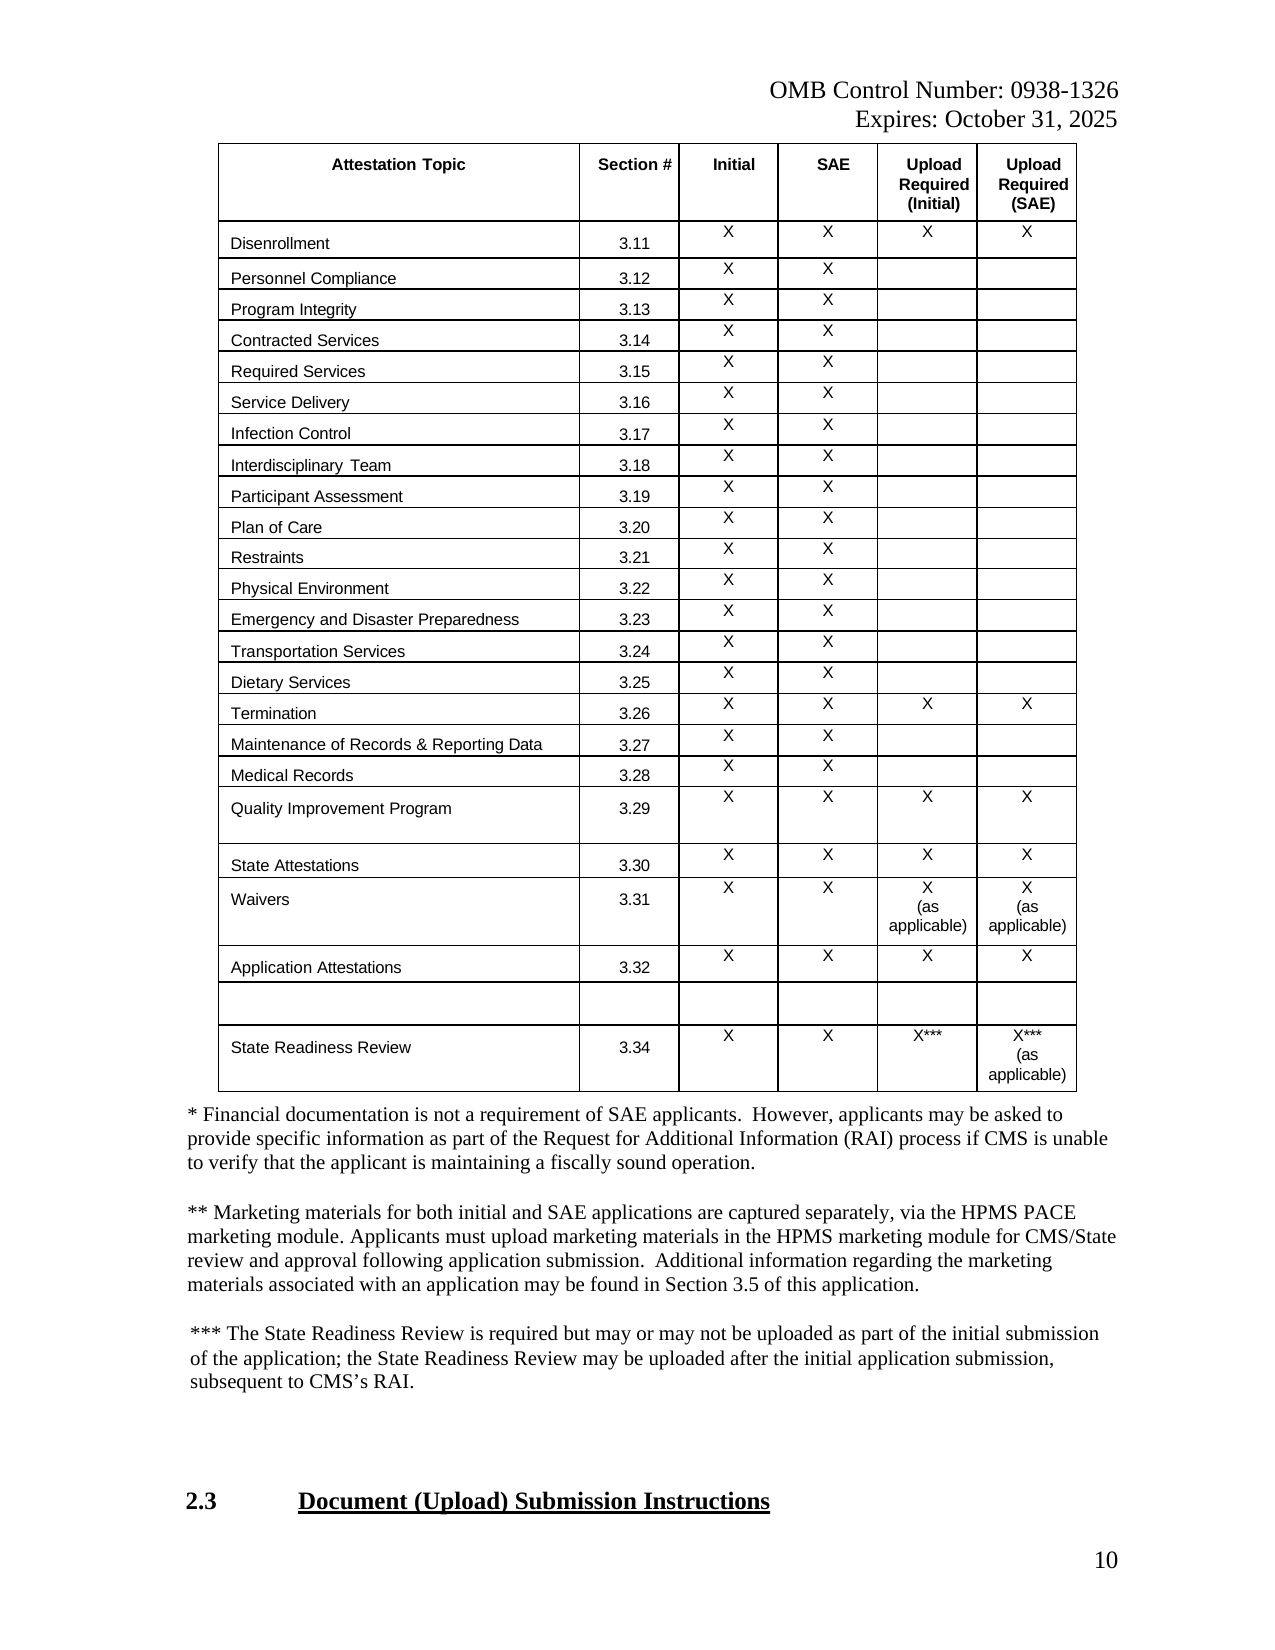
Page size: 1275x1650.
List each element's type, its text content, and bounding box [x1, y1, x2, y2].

table_cell Medical Records [219, 757, 579, 786]
table_cell X [680, 352, 777, 382]
table_cell 3.21 [580, 539, 678, 568]
table_cell [878, 477, 976, 506]
table_cell [978, 352, 1076, 382]
table_cell Dietary Services [219, 663, 579, 692]
table_cell X [680, 222, 777, 257]
table_header Attestation Topic [219, 144, 579, 220]
table_cell [978, 446, 1076, 475]
table_cell [680, 983, 777, 1024]
table_cell X [680, 477, 777, 506]
table_cell 3.24 [580, 632, 678, 661]
table_cell 3.14 [580, 321, 678, 350]
table_cell X [779, 787, 877, 843]
table_cell Termination [219, 694, 579, 724]
table_cell 3.22 [580, 569, 678, 599]
table_cell X [680, 539, 777, 568]
table_cell 3.20 [580, 508, 678, 537]
table_cell Infection Control [219, 414, 579, 444]
table_header SAE [779, 144, 877, 220]
table_cell State Attestations [219, 844, 579, 876]
table_cell X [680, 290, 777, 319]
table_cell X [680, 321, 777, 350]
table_cell X [779, 632, 877, 661]
table_cell Interdisciplinary Team [219, 446, 579, 475]
table_cell Program Integrity [219, 290, 579, 319]
table_cell X [978, 222, 1076, 257]
table_cell Physical Environment [219, 569, 579, 599]
table_cell 3.12 [580, 259, 678, 288]
table_cell X [779, 946, 877, 981]
table_cell X [779, 569, 877, 599]
table_cell X [779, 414, 877, 444]
table_cell X [680, 725, 777, 755]
table_cell X [779, 725, 877, 755]
table_cell [978, 321, 1076, 350]
table_cell X [779, 844, 877, 876]
table_cell 3.11 [580, 222, 678, 257]
table_header Section # [580, 144, 678, 220]
table_cell X [680, 844, 777, 876]
table_cell [978, 259, 1076, 288]
table_cell X [878, 694, 976, 724]
table_cell X [878, 844, 976, 876]
subtitle Document (Upload) Submission Instructions [185, 1486, 1231, 1514]
table_cell 3.29 [580, 787, 678, 843]
table_cell X [779, 477, 877, 506]
table_cell [978, 477, 1076, 506]
table_cell X [978, 844, 1076, 876]
table_cell X [779, 539, 877, 568]
table_cell [978, 290, 1076, 319]
table_cell [878, 383, 976, 413]
table_cell [978, 600, 1076, 630]
table_cell Participant Assessment [219, 477, 579, 506]
table_cell [580, 983, 678, 1024]
table_cell [878, 663, 976, 692]
table_cell [978, 725, 1076, 755]
table_cell [978, 983, 1076, 1024]
table_cell Restraints [219, 539, 579, 568]
table_cell 3.18 [580, 446, 678, 475]
table_cell X [680, 600, 777, 630]
table_cell Emergency and Disaster Preparedness [219, 600, 579, 630]
table_cell [878, 539, 976, 568]
table_cell X [680, 757, 777, 786]
table_cell Disenrollment [219, 222, 579, 257]
table_cell [878, 632, 976, 661]
table_cell [878, 983, 976, 1024]
table_cell Quality Improvement Program [219, 787, 579, 843]
text ** Marketing materials for both initial and SAE applications are captured separately, via the HPMS PACE marketing module. Applicants must upload marketing materials in the HPMS marketing module for CMS/State review and approval following application submission. Additional information regarding the marketing materials associated with an application may be found in Section 3.5 of this application. [187, 1200, 1118, 1296]
table_cell X [779, 321, 877, 350]
table_cell [878, 725, 976, 755]
table_cell X [779, 383, 877, 413]
table_header Upload Required (SAE) [978, 144, 1076, 220]
table_cell X [779, 757, 877, 786]
table_cell X [779, 290, 877, 319]
table_cell X [680, 787, 777, 843]
table_cell 3.34 [580, 1026, 678, 1091]
table_cell X [878, 787, 976, 843]
table_cell X [680, 1026, 777, 1091]
table_cell 3.25 [580, 663, 678, 692]
table_cell [219, 983, 579, 1024]
table_cell X [878, 222, 976, 257]
text *** The State Readiness Review is required but may or may not be uploaded as part of the initial submission of the application; the State Readiness Review may be uploaded after the initial application submission, subsequent to CMS’s RAI. [190, 1321, 1114, 1393]
table_cell [878, 414, 976, 444]
table_cell X [680, 632, 777, 661]
table_cell X [779, 1026, 877, 1091]
table_cell [978, 383, 1076, 413]
table_cell [779, 983, 877, 1024]
table_cell X (as applicable) [878, 878, 976, 944]
table_cell X [779, 508, 877, 537]
table_cell [978, 632, 1076, 661]
table_cell [878, 600, 976, 630]
table_cell 3.19 [580, 477, 678, 506]
table_cell Application Attestations [219, 946, 579, 981]
text * Financial documentation is not a requirement of SAE applicants. However, applicants may be asked to provide specific information as part of the Request for Additional Information (RAI) process if CMS is unable to verify that the applicant is maintaining a fiscally sound operation. [187, 1102, 1114, 1174]
table_cell X [779, 600, 877, 630]
table_cell [978, 757, 1076, 786]
table_cell 3.28 [580, 757, 678, 786]
table_cell X [878, 946, 976, 981]
table_cell 3.15 [580, 352, 678, 382]
table_cell X [779, 259, 877, 288]
table_cell X [680, 946, 777, 981]
table_cell Transportation Services [219, 632, 579, 661]
table_cell X [680, 259, 777, 288]
table_cell [878, 569, 976, 599]
table_cell [978, 663, 1076, 692]
table_cell [978, 508, 1076, 537]
table_cell X [978, 694, 1076, 724]
table_cell 3.17 [580, 414, 678, 444]
table_cell X [680, 508, 777, 537]
table_cell [878, 259, 976, 288]
table_cell 3.13 [580, 290, 678, 319]
table_cell X [680, 569, 777, 599]
table_cell Personnel Compliance [219, 259, 579, 288]
table_cell 3.30 [580, 844, 678, 876]
table_cell X [779, 694, 877, 724]
table_cell 3.16 [580, 383, 678, 413]
table_cell 3.26 [580, 694, 678, 724]
table_cell [978, 539, 1076, 568]
table_cell Service Delivery [219, 383, 579, 413]
table_cell X (as applicable) [978, 878, 1076, 944]
table_header Initial [680, 144, 777, 220]
table_cell 3.23 [580, 600, 678, 630]
table_cell Contracted Services [219, 321, 579, 350]
table_cell [878, 446, 976, 475]
table_cell X [779, 446, 877, 475]
table_cell X [978, 946, 1076, 981]
table_cell X [779, 663, 877, 692]
table_cell [878, 757, 976, 786]
table_cell X [779, 222, 877, 257]
table_cell Required Services [219, 352, 579, 382]
table_cell [978, 414, 1076, 444]
table_cell Plan of Care [219, 508, 579, 537]
table_cell X [779, 878, 877, 944]
table_cell X [978, 787, 1076, 843]
table_cell X*** (as applicable) [978, 1026, 1076, 1091]
table_cell X [680, 414, 777, 444]
table_cell 3.31 [580, 878, 678, 944]
table_cell Waivers [219, 878, 579, 944]
table_cell [878, 508, 976, 537]
table_cell X [680, 878, 777, 944]
table_cell [978, 569, 1076, 599]
table_cell Maintenance of Records & Reporting Data [219, 725, 579, 755]
table_cell X [680, 383, 777, 413]
table_cell 3.32 [580, 946, 678, 981]
table_cell [878, 352, 976, 382]
table_cell X [680, 663, 777, 692]
table_cell X [779, 352, 877, 382]
table_cell State Readiness Review [219, 1026, 579, 1091]
table_cell X*** [878, 1026, 976, 1091]
table_cell X [680, 446, 777, 475]
table_header Upload Required (Initial) [878, 144, 976, 220]
table_cell [878, 290, 976, 319]
table_cell X [680, 694, 777, 724]
table_cell 3.27 [580, 725, 678, 755]
table_cell [878, 321, 976, 350]
